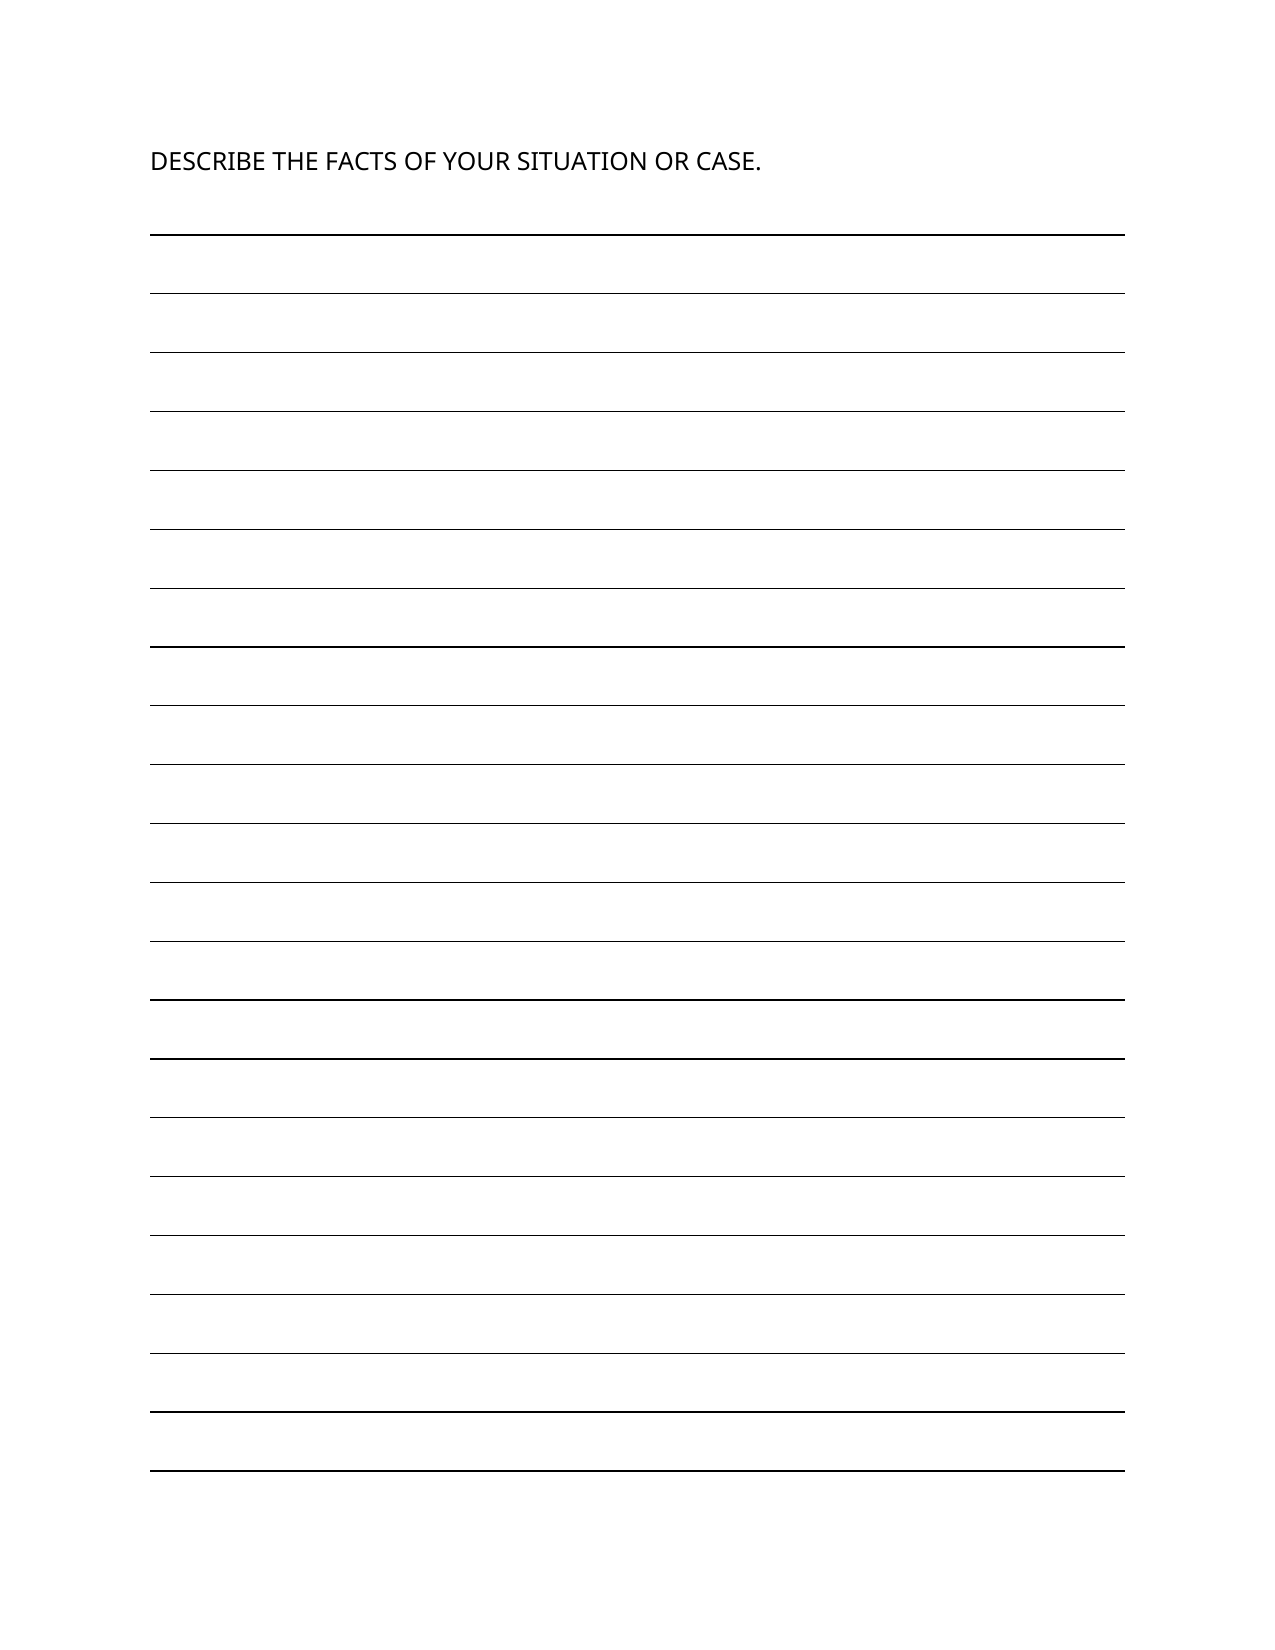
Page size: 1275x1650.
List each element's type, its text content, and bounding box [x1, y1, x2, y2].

text DESCRIBE THE FACTS OF YOUR SITUATION OR CASE. [150, 143, 1137, 177]
